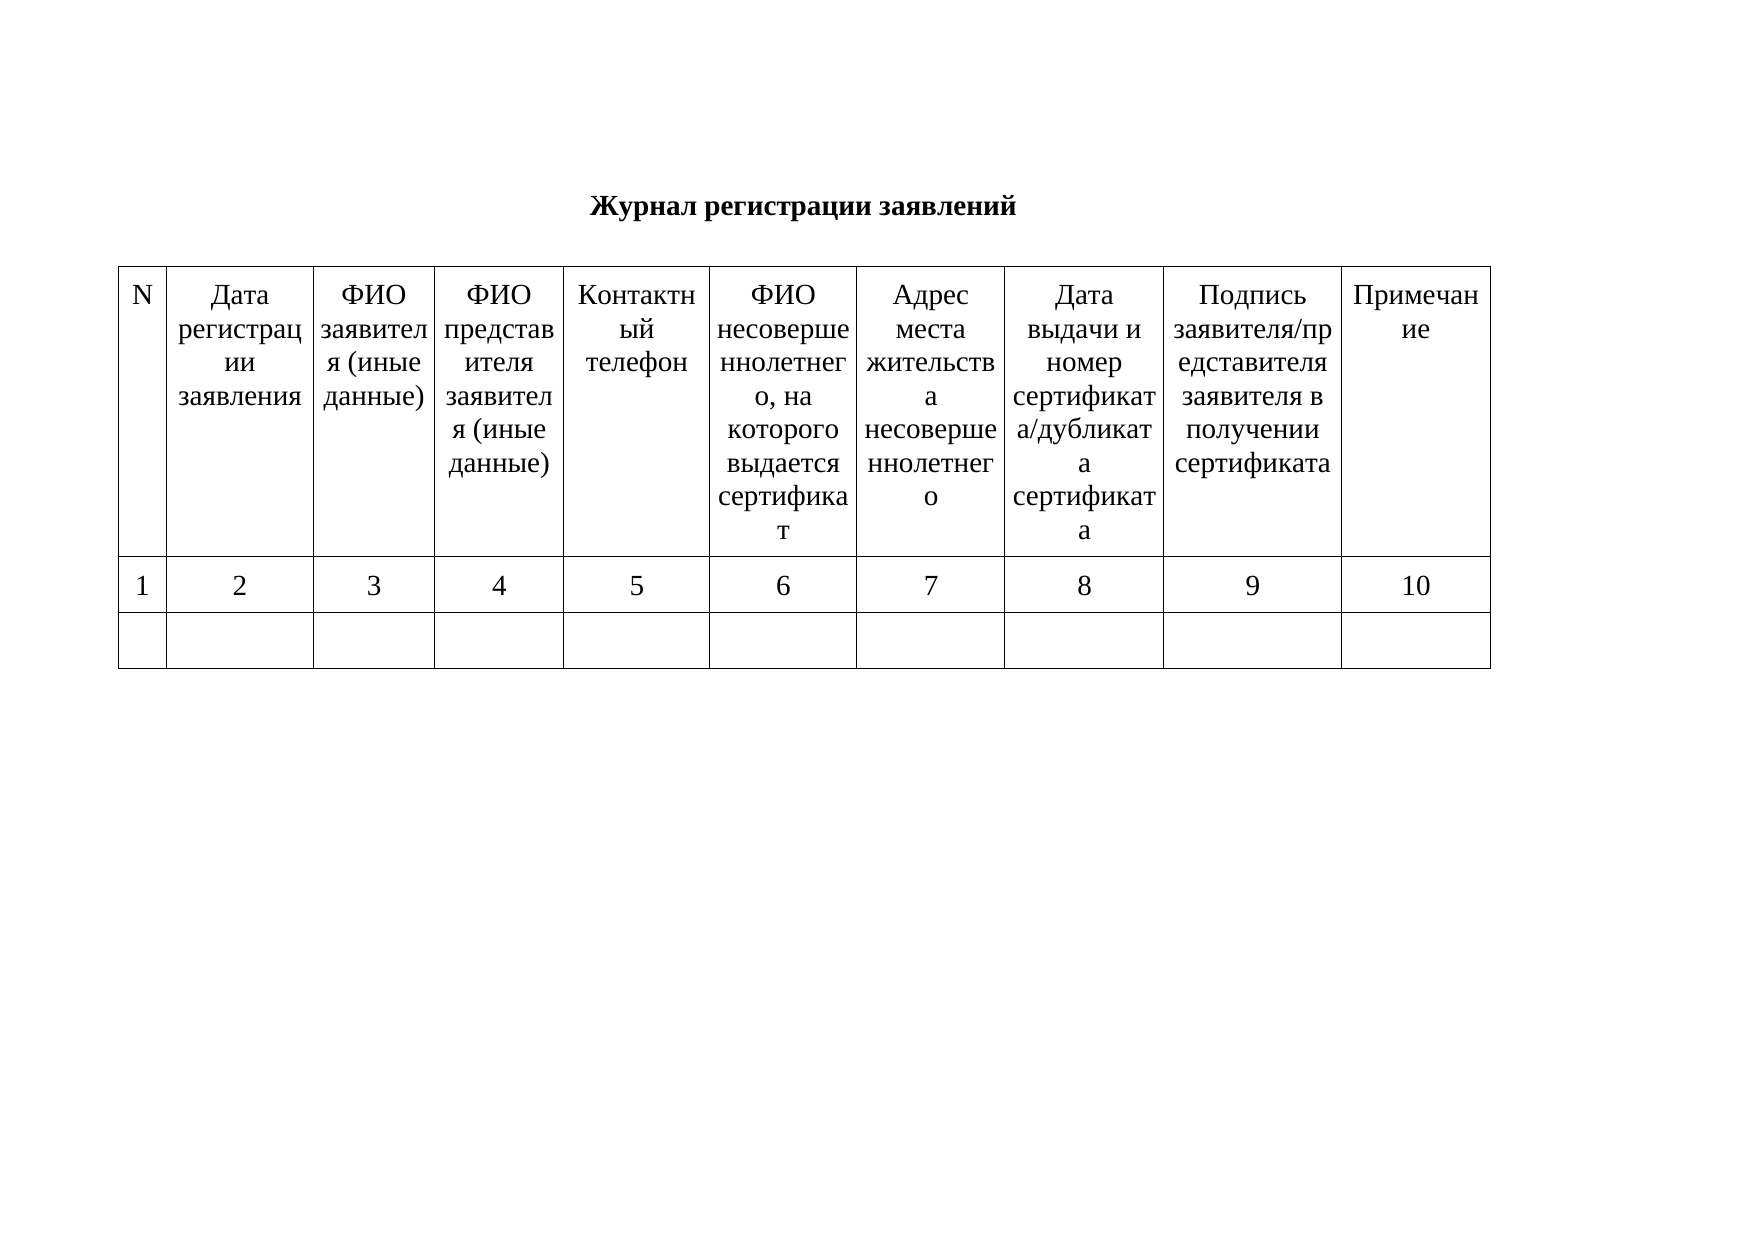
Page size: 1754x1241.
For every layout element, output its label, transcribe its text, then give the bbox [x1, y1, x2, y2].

table_cell 8 [1005, 557, 1163, 612]
table_header Контактный телефон [564, 267, 709, 556]
table_cell [1342, 613, 1490, 668]
table_header ФИО представителя заявителя (иные данные) [435, 267, 563, 556]
table_header Примечание [1342, 267, 1490, 556]
table_header Подпись заявителя/представителя заявителя в получении сертификата [1164, 267, 1341, 556]
table_cell [564, 613, 709, 668]
table_cell [1005, 613, 1163, 668]
table_header Журнал регистрации заявлений [118, 177, 1488, 232]
table_cell 9 [1164, 557, 1341, 612]
table_cell 6 [710, 557, 856, 612]
table_cell 4 [435, 557, 563, 612]
table_cell [1164, 613, 1341, 668]
table_cell 1 [119, 557, 166, 612]
table_cell [435, 613, 563, 668]
table_cell 10 [1342, 557, 1490, 612]
table_cell [710, 613, 856, 668]
table_header ФИО заявителя (иные данные) [314, 267, 434, 556]
table_header ФИО несовершеннолетнего, на которого выдается сертификат [710, 267, 856, 556]
table_cell 5 [564, 557, 709, 612]
table_cell [119, 613, 166, 668]
table_cell 3 [314, 557, 434, 612]
table_header Адрес места жительства несовершеннолетнего [857, 267, 1004, 556]
table_cell [857, 613, 1004, 668]
table_cell 2 [167, 557, 313, 612]
table_header Дата регистрации заявления [167, 267, 313, 556]
table_header N [119, 267, 166, 556]
table_header Дата выдачи и номер сертификата/дубликата сертификата [1005, 267, 1163, 556]
table_cell [167, 613, 313, 668]
table_cell [314, 613, 434, 668]
table_cell 7 [857, 557, 1004, 612]
